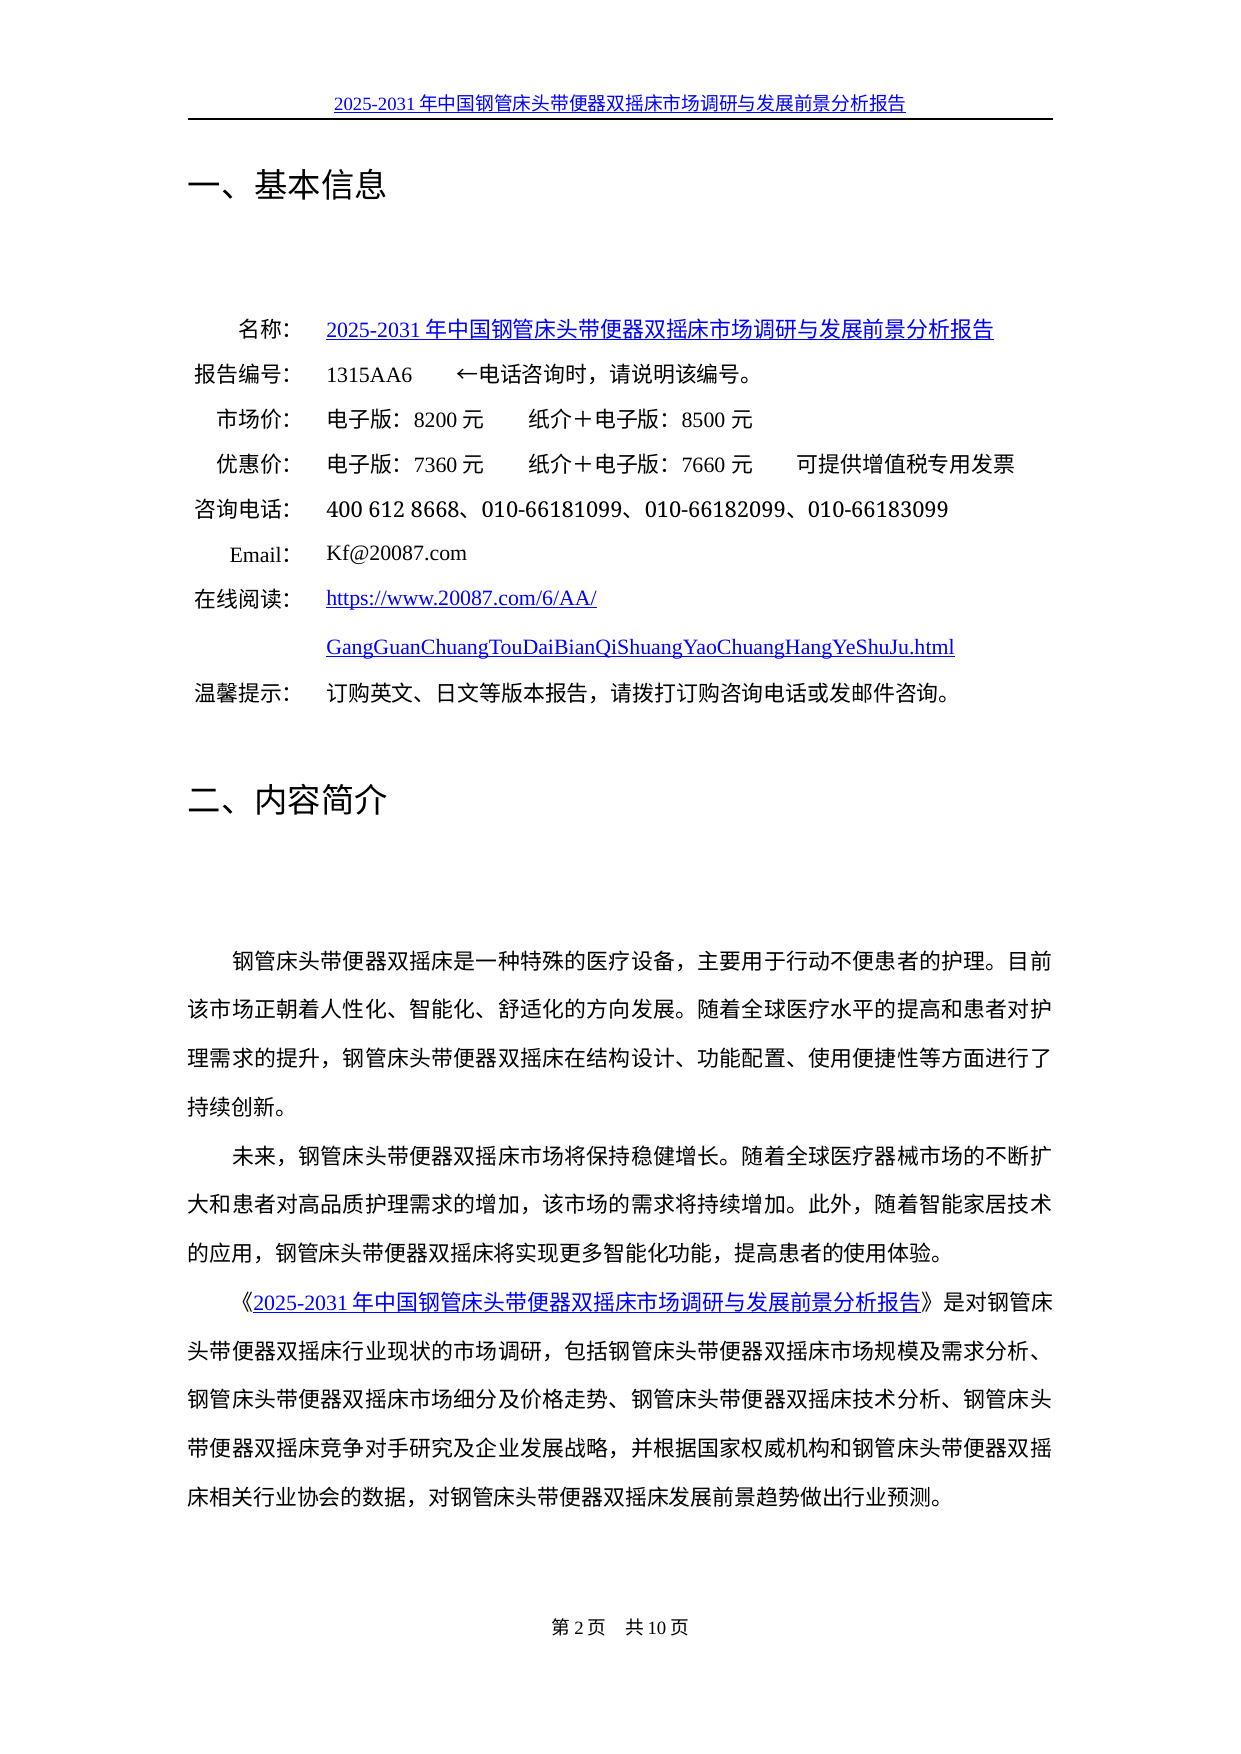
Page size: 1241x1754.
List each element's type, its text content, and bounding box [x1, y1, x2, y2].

table_header 2025-2031年中国钢管床头带便器双摇床市场调研与发展前景分析报告 [315, 312, 1073, 357]
table_cell 优惠价： [167, 447, 315, 492]
table_cell 报告编号： [167, 357, 315, 402]
table_cell 在线阅读： [167, 582, 315, 675]
table_cell 电子版：7360 元 纸介＋电子版：7660 元 可提供增值税专用发票 [315, 447, 1073, 492]
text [187, 943, 1053, 1512]
table_cell Email： [167, 537, 315, 582]
table_cell [315, 582, 1073, 675]
table_cell 1315AA6 ←电话咨询时，请说明该编号。 [315, 357, 1073, 402]
table_cell 订购英文、日文等版本报告，请拨打订购咨询电话或发邮件咨询。 [315, 675, 1073, 720]
table_cell Kf@20087.com [315, 537, 1073, 582]
title 二、内容简介 [187, 766, 1053, 831]
table_cell 温馨提示： [167, 675, 315, 720]
table_cell 电子版：8200 元 纸介＋电子版：8500 元 [315, 402, 1073, 447]
table_cell 市场价： [167, 402, 315, 447]
title 一、基本信息 [187, 150, 1053, 215]
table_cell 400 612 8668、010-66181099、010-66182099、010-66183099 [315, 492, 1073, 537]
table_header 名称： [167, 312, 315, 357]
table_cell 咨询电话： [167, 492, 315, 537]
